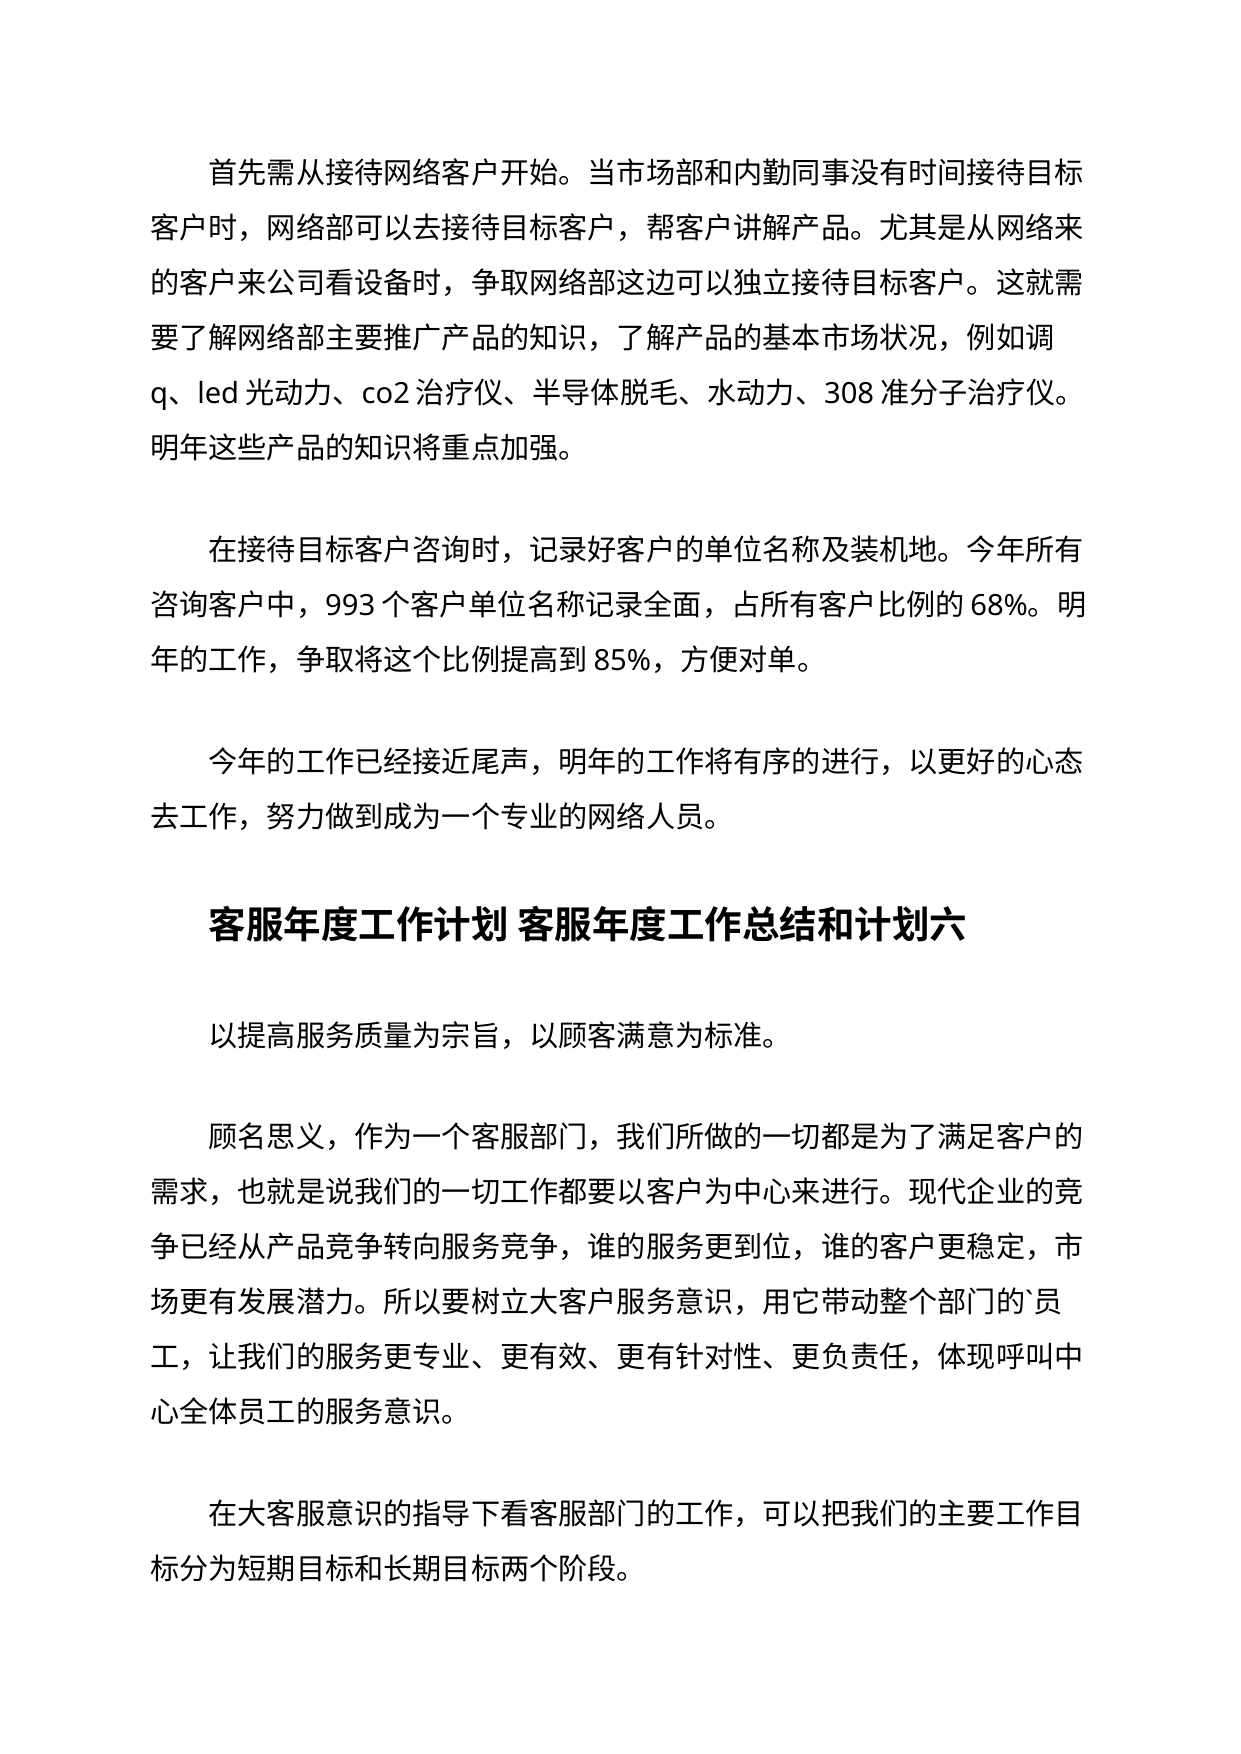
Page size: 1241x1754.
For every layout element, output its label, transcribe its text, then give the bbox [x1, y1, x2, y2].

text 客服年度工作计划 客服年度工作总结和计划六 [150, 895, 1090, 949]
text 以提高服务质量为宗旨，以顾客满意为标准。 [150, 1012, 1090, 1054]
text 顾名思义，作为一个客服部门，我们所做的一切都是为了满足客户的需求，也就是说我们的一切工作都要以客户为中心来进行。现代企业的竞争已经从产品竞争转向服务竞争，谁的服务更到位，谁的客户更稳定，市场更有发展潜力。所以要树立大客户服务意识，用它带动整个部门的`员工，让我们的服务更专业、更有效、更有针对性、更负责任，体现呼叫中心全体员工的服务意识。 [150, 1114, 1090, 1431]
text 今年的工作已经接近尾声，明年的工作将有序的进行，以更好的心态去工作，努力做到成为一个专业的网络人员。 [150, 738, 1090, 835]
text 首先需从接待网络客户开始。当市场部和内勤同事没有时间接待目标客户时，网络部可以去接待目标客户，帮客户讲解产品。尤其是从网络来的客户来公司看设备时，争取网络部这边可以独立接待目标客户。这就需要了解网络部主要推广产品的知识，了解产品的基本市场状况，例如调q、led光动力、co2治疗仪、半导体脱毛、水动力、308准分子治疗仪。明年这些产品的知识将重点加强。 [150, 150, 1090, 467]
text 在接待目标客户咨询时，记录好客户的单位名称及装机地。今年所有咨询客户中，993个客户单位名称记录全面，占所有客户比例的68%。明年的工作，争取将这个比例提高到85%，方便对单。 [150, 526, 1090, 679]
text 在大客服意识的指导下看客服部门的工作，可以把我们的主要工作目标分为短期目标和长期目标两个阶段。 [150, 1490, 1090, 1588]
